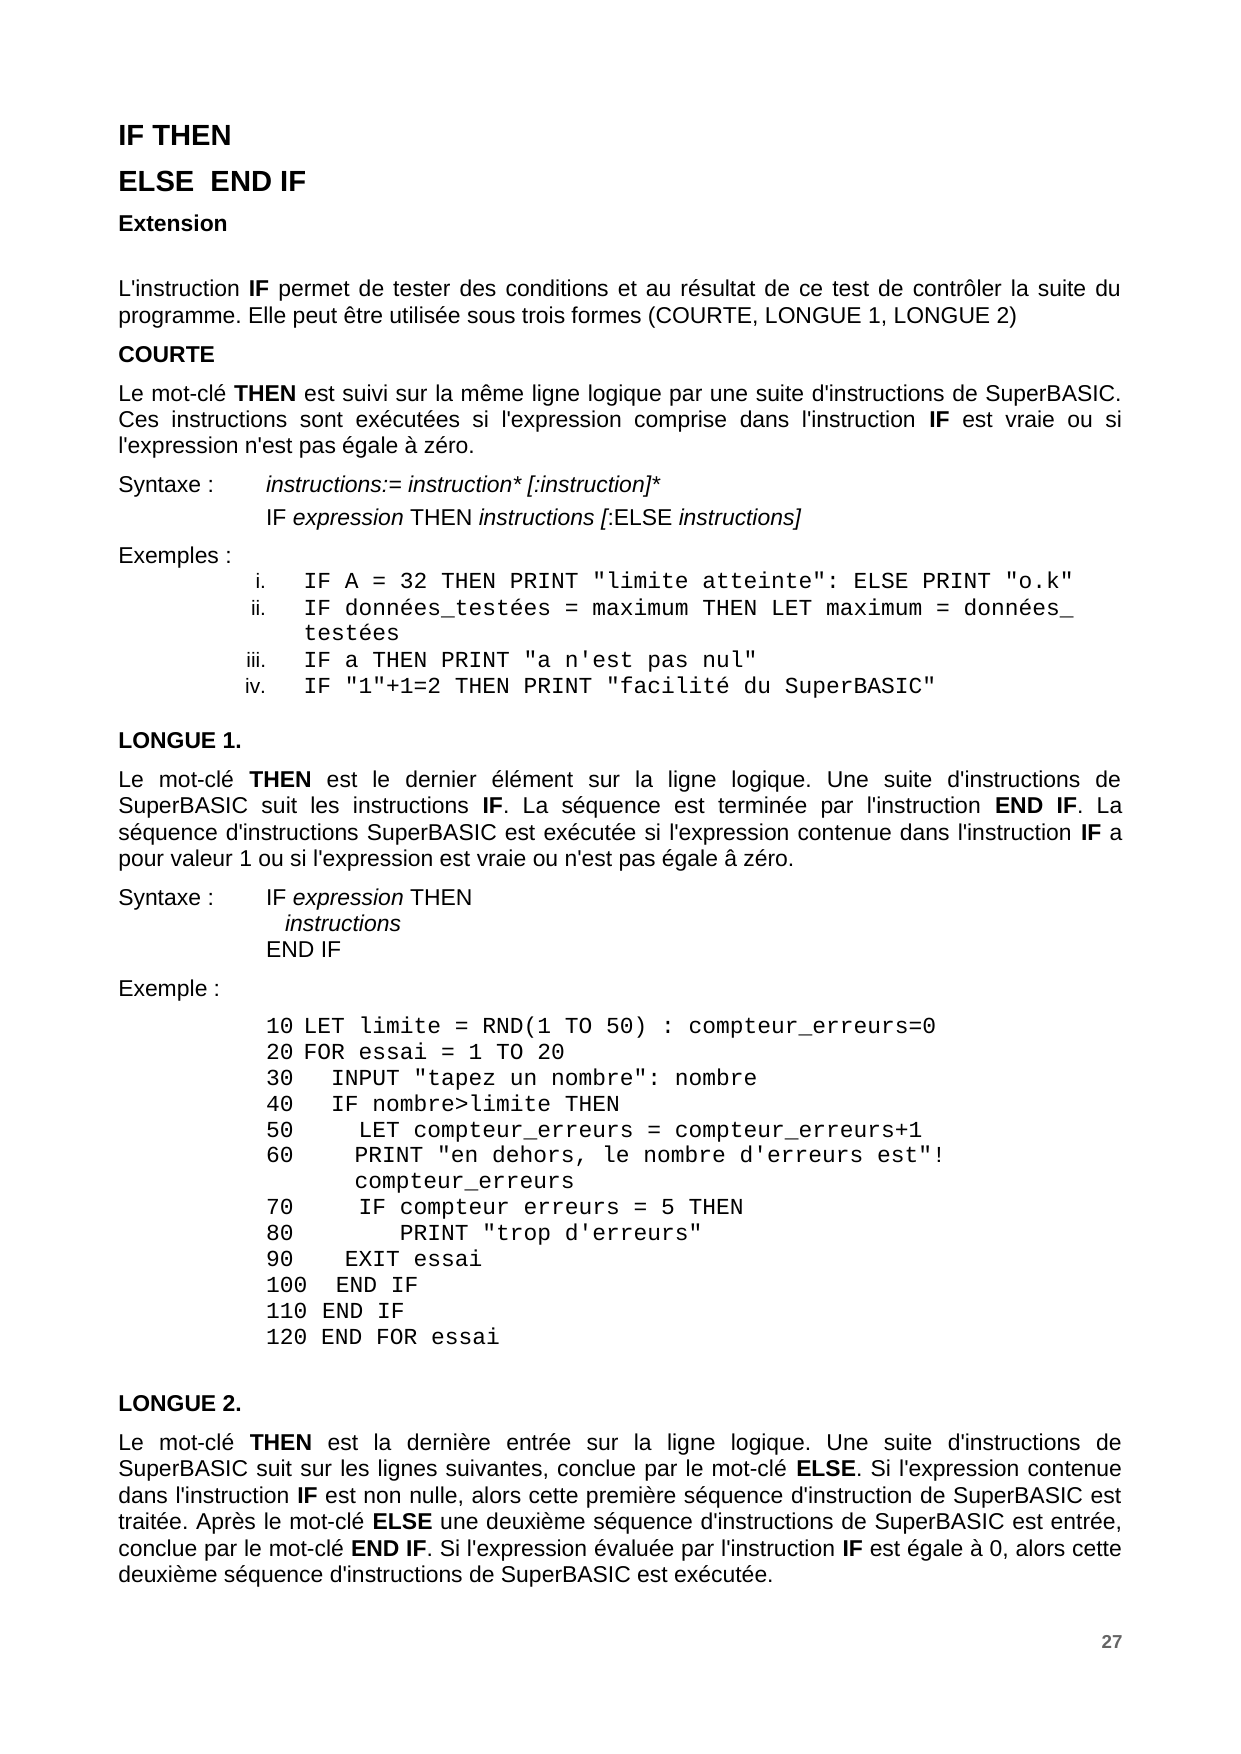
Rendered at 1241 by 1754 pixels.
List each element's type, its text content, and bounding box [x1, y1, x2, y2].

text END IF [192, 936, 1122, 963]
text COURTE [118, 341, 1122, 367]
text 120 END FOR essai [266, 1325, 1122, 1351]
text Syntaxe : instructions:= instruction* [:instruction]* [118, 471, 1122, 497]
list IF nombre>limite THEN [266, 1092, 1122, 1118]
list INPUT "tapez un nombre": nombre [266, 1066, 1122, 1092]
text Syntaxe : IF expression THEN [118, 884, 1122, 910]
text IF expression THEN instructions [:ELSE instructions] [192, 504, 1122, 530]
text Le mot-clé THEN est suivi sur la même ligne logique par une suite d'instructions de SuperBASIC. Ces instructions sont exécutées si l'expression comprise dans l'instruction IF est vraie ou si l'expression n'est pas égale à zéro. [118, 379, 1122, 458]
list LET limite = RND(1 TO 50) : compteur_erreurs=0 [266, 1014, 1122, 1040]
text Exemple : [118, 975, 1122, 1002]
subtitle Extension [118, 210, 1122, 237]
text LONGUE 1. [118, 727, 1122, 753]
text Le mot-clé THEN est le dernier élément sur la ligne logique. Une suite d'instructions de SuperBASIC suit les instructions IF. La séquence est terminée par l'instruction END IF. La séquence d'instructions SuperBASIC est exécutée si l'expression contenue dans l'instruction IF a pour valeur 1 ou si l'expression est vraie ou n'est pas égale â zéro. [118, 766, 1122, 871]
list IF compteur erreurs = 5 THEN [266, 1196, 1122, 1222]
text L'instruction IF permet de tester des conditions et au résultat de ce test de contrôler la suite du programme. Elle peut être utilisée sous trois formes (COURTE, LONGUE 1, LONGUE 2) [118, 275, 1122, 328]
text Exemples : [118, 542, 1122, 569]
list IF données_testées = maximum THEN LET maximum = données_ testées [266, 595, 1122, 648]
list FOR essai = 1 TO 20 [266, 1040, 1122, 1066]
list IF A = 32 THEN PRINT "limite atteinte": ELSE PRINT "o.k" [266, 569, 1122, 595]
list PRINT "en dehors, le nombre d'erreurs est"! compteur_erreurs [266, 1144, 1122, 1196]
text instructions [118, 910, 1122, 936]
list PRINT "trop d'erreurs" [266, 1222, 1122, 1248]
text LONGUE 2. [118, 1390, 1122, 1417]
subtitle ELSE END IF [118, 164, 1122, 198]
subtitle IF THEN [118, 118, 1122, 152]
list END IF [266, 1299, 1122, 1325]
text Le mot-clé THEN est la dernière entrée sur la ligne logique. Une suite d'instructions de SuperBASIC suit sur les lignes suivantes, conclue par le mot-clé ELSE. Si l'expression contenue dans l'instruction IF est non nulle, alors cette première séquence d'instruction de SuperBASIC est traitée. Après le mot-clé ELSE une deuxième séquence d'instructions de SuperBASIC est entrée, conclue par le mot-clé END IF. Si l'expression évaluée par l'instruction IF est égale à 0, alors cette deuxième séquence d'instructions de SuperBASIC est exécutée. [118, 1429, 1122, 1587]
list END IF [266, 1273, 1122, 1299]
list LET compteur_erreurs = compteur_erreurs+1 [266, 1118, 1122, 1144]
list IF "1"+1=2 THEN PRINT "facilité du SuperBASIC" [266, 674, 1122, 701]
list IF a THEN PRINT "a n'est pas nul" [266, 648, 1122, 674]
list EXIT essai [266, 1248, 1122, 1273]
